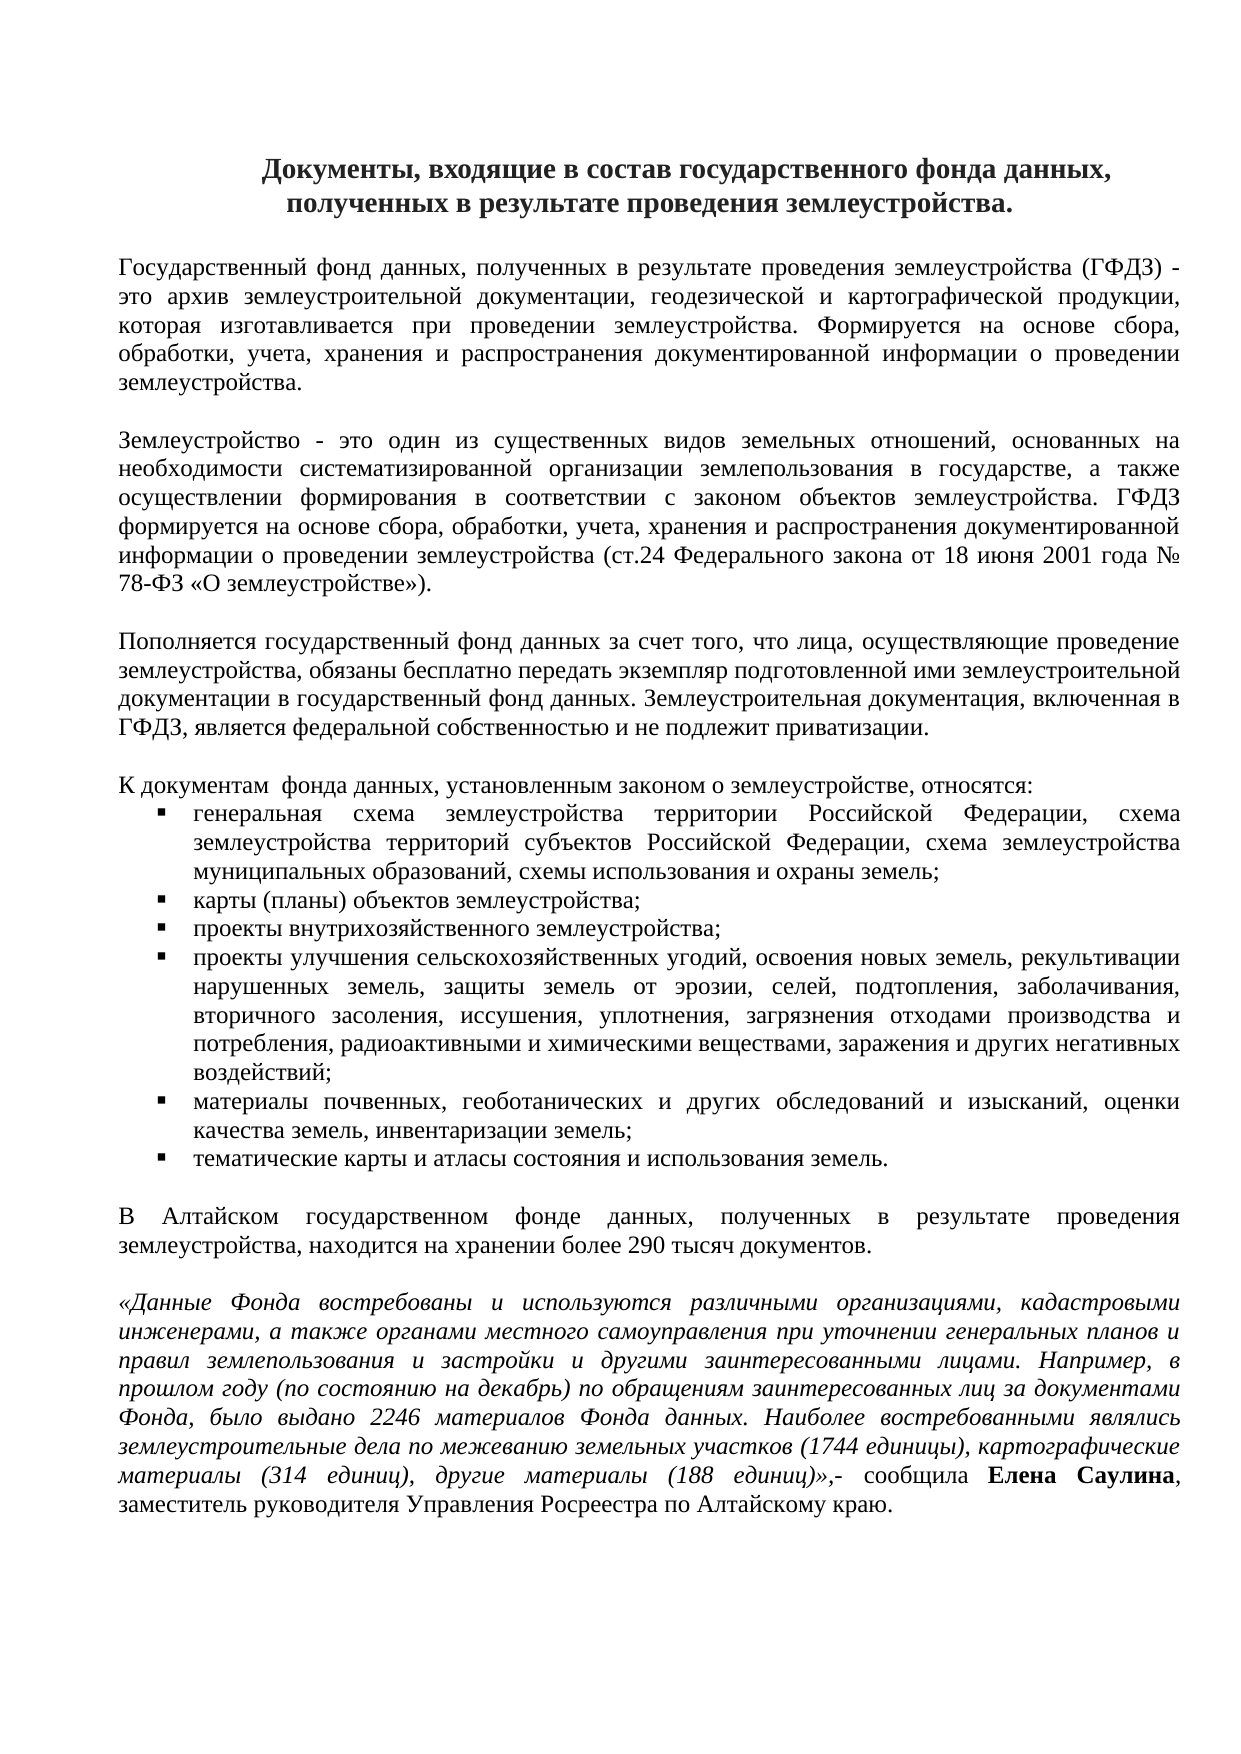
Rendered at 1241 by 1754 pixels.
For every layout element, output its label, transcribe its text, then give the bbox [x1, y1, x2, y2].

list генеральная схема землеустройства территории Российской Федерации, схема землеустройства территорий субъектов Российской Федерации, схема землеустройства муниципальных образований, схемы использования и охраны земель; [156, 798, 1181, 885]
text Землеустройство - это один из существенных видов земельных отношений, основанных на необходимости систематизированной организации землепользования в государстве, а также осуществлении формирования в соответствии с законом объектов землеустройства. ГФДЗ формируется на основе сбора, обработки, учета, хранения и распространения документированной информации о проведении землеустройства (ст.24 Федерального закона от 18 июня 2001 года № 78-ФЗ «О землеустройстве»). [118, 425, 1181, 597]
text Документы, входящие в состав государственного фонда данных, полученных в результате проведения землеустройства. [118, 152, 1181, 219]
list проекты улучшения сельскохозяйственных угодий, освоения новых земель, рекультивации нарушенных земель, защиты земель от эрозии, селей, подтопления, заболачивания, вторичного засоления, иссушения, уплотнения, загрязнения отходами производства и потребления, радиоактивными и химическими веществами, заражения и других негативных воздействий; [156, 942, 1181, 1086]
text Пополняется государственный фонд данных за счет того, что лица, осуществляющие проведение землеустройства, обязаны бесплатно передать экземпляр подготовленной ими землеустроительной документации в государственный фонд данных. Землеустроительная документация, включенная в ГФДЗ, является федеральной собственностью и не подлежит приватизации. [118, 626, 1181, 741]
list материалы почвенных, геоботанических и других обследований и изысканий, оценки качества земель, инвентаризации земель; [156, 1086, 1181, 1143]
text Государственный фонд данных, полученных в результате проведения землеустройства (ГФДЗ) - это архив землеустроительной документации, геодезической и картографической продукции, которая изготавливается при проведении землеустройства. Формируется на основе сбора, обработки, учета, хранения и распространения документированной информации о проведении землеустройства. [118, 252, 1181, 396]
text К документам фонда данных, установленным законом о землеустройстве, относятся: [118, 770, 1181, 798]
list проекты внутрихозяйственного землеустройства; [156, 913, 1181, 942]
text В Алтайском государственном фонде данных, полученных в результате проведения землеустройства, находится на хранении более 290 тысяч документов. [118, 1201, 1181, 1258]
list карты (планы) объектов землеустройства; [156, 885, 1181, 913]
list тематические карты и атласы состояния и использования земель. [156, 1143, 1181, 1172]
text «Данные Фонда востребованы и используются различными организациями, кадастровыми инженерами, а также органами местного самоуправления при уточнении генеральных планов и правил землепользования и застройки и другими заинтересованными лицами. Например, в прошлом году (по состоянию на декабрь) по обращениям заинтересованных лиц за документами Фонда, было выдано 2246 материалов Фонда данных. Наиболее востребованными являлись землеустроительные дела по межеванию земельных участков (1744 единицы), картографические материалы (314 единиц), другие материалы (188 единиц)»,- сообщила Елена Саулина, заместитель руководителя Управления Росреестра по Алтайскому краю. [118, 1287, 1181, 1518]
